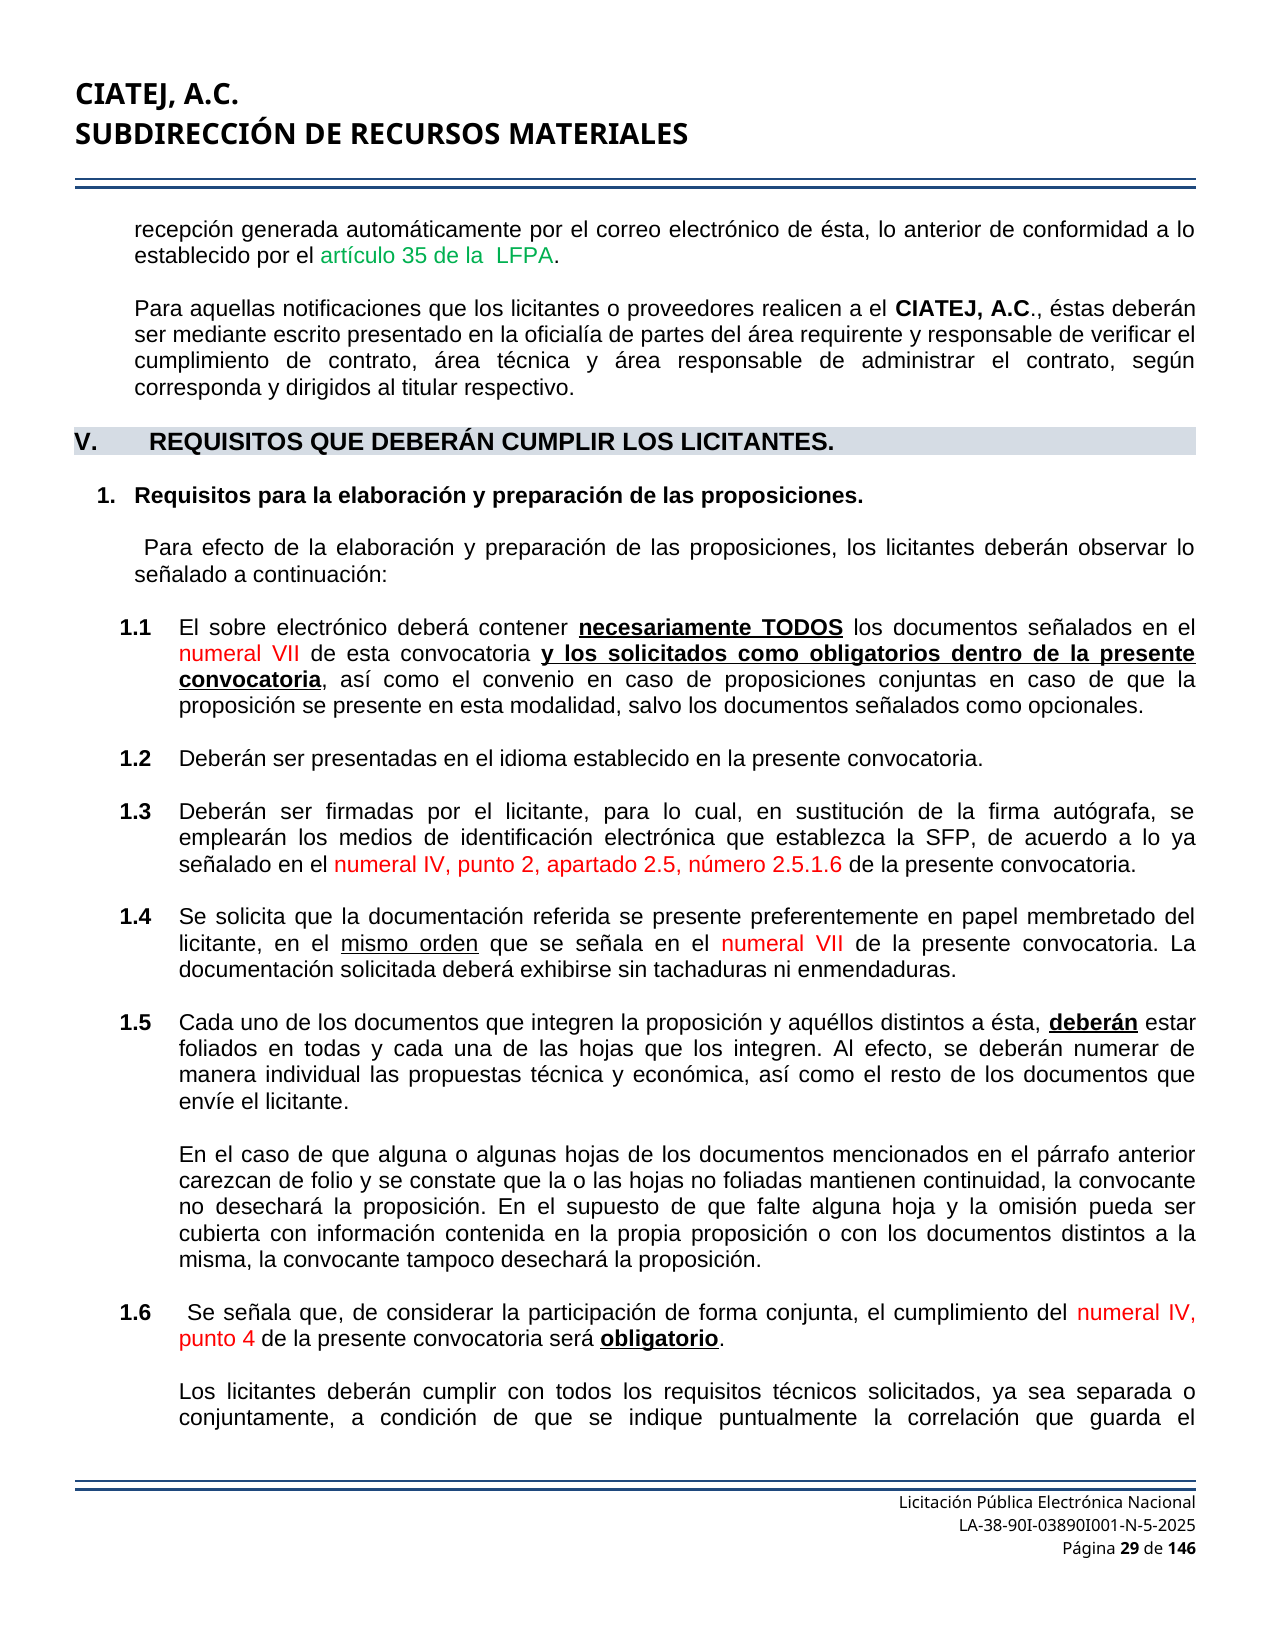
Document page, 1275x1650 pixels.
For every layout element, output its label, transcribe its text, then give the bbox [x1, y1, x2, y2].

list El sobre electrónico deberá contener necesariamente TODOS los documentos señalados en el numeral VII de esta convocatoria y los solicitados como obligatorios dentro de la presente convocatoria, así como el convenio en caso de proposiciones conjuntas en caso de que la proposición se presente en esta modalidad, salvo los documentos señalados como opcionales. [119, 613, 1196, 719]
list REQUISITOS QUE DEBERÁN CUMPLIR LOS LICITANTES. [74, 427, 1196, 455]
list Para aquellas notificaciones que los licitantes o proveedores realicen a el CIATEJ, A.C., éstas deberán ser mediante escrito presentado en la oficialía de partes del área requirente y responsable de verificar el cumplimiento de contrato, área técnica y área responsable de administrar el contrato, según corresponda y dirigidos al titular respectivo. [134, 295, 1196, 400]
list Requisitos para la elaboración y preparación de las proposiciones. [97, 482, 1196, 508]
list Cada uno de los documentos que integren la proposición y aquéllos distintos a ésta, deberán estar foliados en todas y cada una de las hojas que los integren. Al efecto, se deberán numerar de manera individual las propuestas técnica y económica, así como el resto de los documentos que envíe el licitante. [119, 1009, 1196, 1114]
list En el caso de que alguna o algunas hojas de los documentos mencionados en el párrafo anterior carezcan de folio y se constate que la o las hojas no foliadas mantienen continuidad, la convocante no desechará la proposición. En el supuesto de que falte alguna hoja y la omisión pueda ser cubierta con información contenida en la propia proposición o con los documentos distintos a la misma, la convocante tampoco desechará la proposición. [178, 1141, 1196, 1272]
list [178, 1378, 1196, 1430]
list Se solicita que la documentación referida se presente preferentemente en papel membretado del licitante, en el mismo orden que se señala en el numeral VII de la presente convocatoria. La documentación solicitada deberá exhibirse sin tachaduras ni enmendaduras. [119, 903, 1196, 982]
list Se señala que, de considerar la participación de forma conjunta, el cumplimiento del numeral IV, punto 4 de la presente convocatoria será obligatorio. [119, 1299, 1196, 1351]
list Para efecto de la elaboración y preparación de las proposiciones, los licitantes deberán observar lo señalado a continuación: [134, 534, 1196, 587]
list Deberán ser firmadas por el licitante, para lo cual, en sustitución de la firma autógrafa, se emplearán los medios de identificación electrónica que establezca la SFP, de acuerdo a lo ya señalado en el numeral IV, punto 2, apartado 2.5, número 2.5.1.6 de la presente convocatoria. [119, 798, 1196, 877]
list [134, 216, 1196, 268]
list Deberán ser presentadas en el idioma establecido en la presente convocatoria. [119, 745, 1196, 772]
